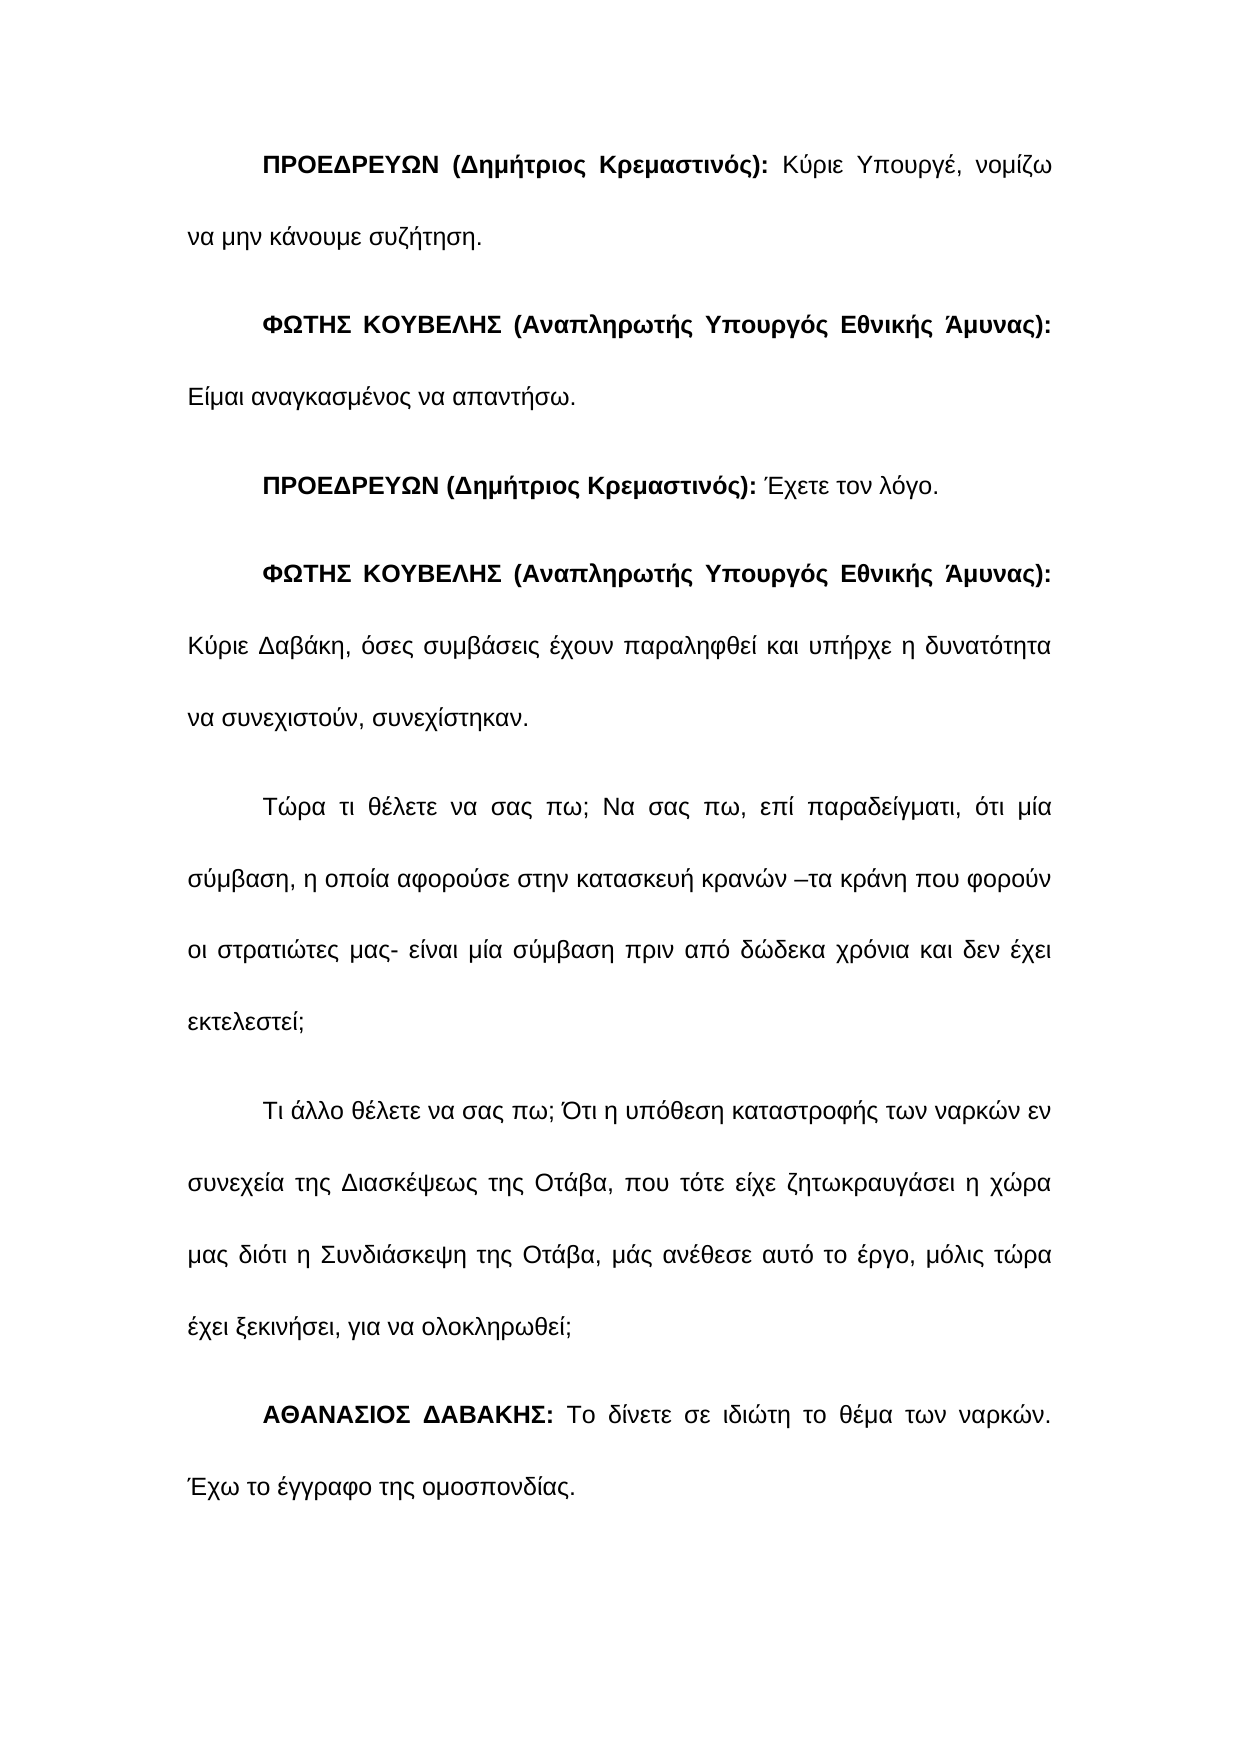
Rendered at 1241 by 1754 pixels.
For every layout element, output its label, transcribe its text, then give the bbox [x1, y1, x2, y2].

text ΦΩΤΗΣ ΚΟΥΒΕΛΗΣ (Αναπληρωτής Υπουργός Εθνικής Άμυνας): Κύριε Δαβάκη, όσες συμβάσεις έχουν παραληφθεί και υπήρχε η δυνατότητα να συνεχιστούν, συνεχίστηκαν. [187, 559, 1053, 732]
text ΦΩΤΗΣ ΚΟΥΒΕΛΗΣ (Αναπληρωτής Υπουργός Εθνικής Άμυνας): Είμαι αναγκασμένος να απαντήσω. [187, 310, 1053, 411]
text ΑΘΑΝΑΣΙΟΣ ΔΑΒΑΚΗΣ: Το δίνετε σε ιδιώτη το θέμα των ναρκών. Έχω το έγγραφο της ομοσπονδίας. [187, 1400, 1053, 1501]
text Τι άλλο θέλετε να σας πω; Ότι η υπόθεση καταστροφής των ναρκών εν συνεχεία της Διασκέψεως της Οτάβα, που τότε είχε ζητωκραυγάσει η χώρα μας διότι η Συνδιάσκεψη της Οτάβα, μάς ανέθεσε αυτό το έργο, μόλις τώρα έχει ξεκινήσει, για να ολοκληρωθεί; [187, 1096, 1053, 1340]
text ΠΡΟΕΔΡΕΥΩΝ (Δημήτριος Κρεμαστινός): Έχετε τον λόγο. [187, 471, 1053, 499]
text Τώρα τι θέλετε να σας πω; Να σας πω, επί παραδείγματι, ότι μία σύμβαση, η οποία αφορούσε στην κατασκευή κρανών –τα κράνη που φορούν οι στρατιώτες μας- είναι μία σύμβαση πριν από δώδεκα χρόνια και δεν έχει εκτελεστεί; [187, 792, 1053, 1036]
text ΠΡΟΕΔΡΕΥΩΝ (Δημήτριος Κρεμαστινός): Κύριε Υπουργέ, νομίζω να μην κάνουμε συζήτηση. [187, 150, 1053, 251]
